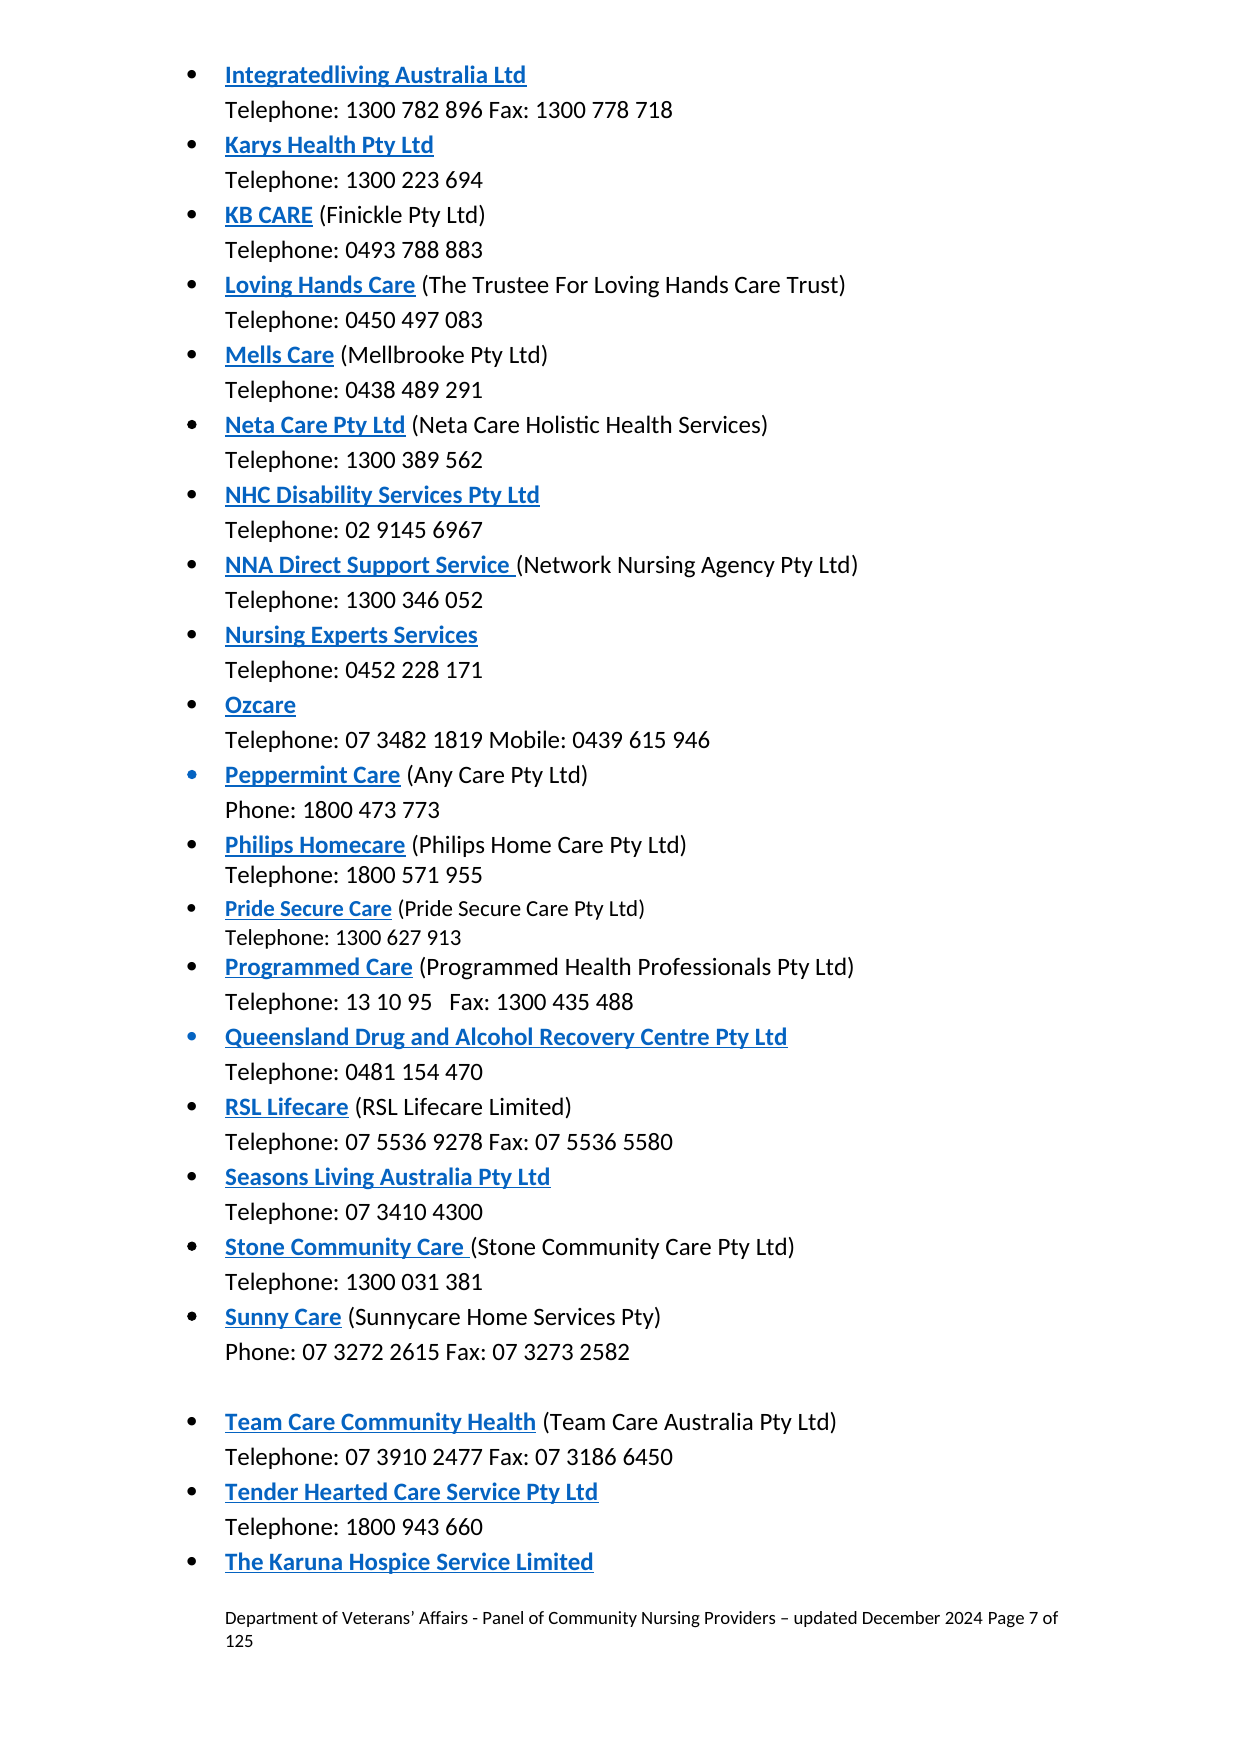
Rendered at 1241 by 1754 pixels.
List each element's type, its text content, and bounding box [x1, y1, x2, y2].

list Loving Hands Care (The Trustee For Loving Hands Care Trust) [187, 269, 1090, 299]
text Telephone: 0450 497 083 [225, 304, 1090, 334]
list Peppermint Care (Any Care Pty Ltd) [187, 759, 1090, 789]
text Telephone: 07 5536 9278 Fax: 07 5536 5580 [225, 1126, 1090, 1156]
list Seasons Living Australia Pty Ltd [187, 1161, 1090, 1191]
text Telephone: 0493 788 883 [225, 234, 1090, 264]
text Telephone: 1300 782 896 Fax: 1300 778 718 [225, 94, 1090, 124]
text Telephone: 1300 389 562 [225, 444, 1090, 474]
text Telephone: 13 10 95 Fax: 1300 435 488 [225, 986, 1090, 1016]
text Telephone: 0481 154 470 [225, 1056, 1090, 1086]
text Telephone: 1300 346 052 [225, 584, 1090, 614]
list Telephone: 1300 031 381 [225, 1266, 1090, 1296]
text Phone: 1800 473 773 [225, 794, 1090, 824]
list Programmed Care (Programmed Health Professionals Pty Ltd) [187, 951, 1090, 981]
list Neta Care Pty Ltd (Neta Care Holistic Health Services) [187, 409, 1090, 439]
text Telephone: 07 3410 4300 [225, 1196, 1090, 1226]
list Nursing Experts Services [187, 619, 1090, 649]
list Mells Care (Mellbrooke Pty Ltd) [187, 339, 1090, 369]
list Pride Secure Care (Pride Secure Care Pty Ltd) [187, 894, 1090, 923]
text Telephone: 0452 228 171 [225, 654, 1090, 684]
list Integratedliving Australia Ltd [187, 59, 1090, 89]
list NNA Direct Support Service (Network Nursing Agency Pty Ltd) [187, 549, 1090, 579]
list Ozcare Telephone: 07 3482 1819 Mobile: 0439 615 946 [187, 689, 1090, 754]
text Telephone: 1800 571 955 [225, 859, 1090, 890]
list Karys Health Pty Ltd [187, 129, 1090, 159]
list Queensland Drug and Alcohol Recovery Centre Pty Ltd [187, 1021, 1090, 1051]
text Phone: 07 3272 2615 Fax: 07 3273 2582 [225, 1336, 1090, 1366]
list Telephone: 1800 943 660 [225, 1511, 1090, 1541]
list Philips Homecare (Philips Home Care Pty Ltd) [187, 829, 1090, 859]
list Team Care Community Health (Team Care Australia Pty Ltd) [187, 1406, 1090, 1436]
list Tender Hearted Care Service Pty Ltd [187, 1476, 1090, 1506]
text Telephone: 0438 489 291 [225, 374, 1090, 404]
list Stone Community Care (Stone Community Care Pty Ltd) [187, 1231, 1090, 1261]
list The Karuna Hospice Service Limited [187, 1546, 1090, 1576]
text Telephone: 1300 223 694 [225, 164, 1090, 194]
list NHC Disability Services Pty Ltd [187, 479, 1090, 509]
text Telephone: 07 3910 2477 Fax: 07 3186 6450 [225, 1441, 1090, 1471]
list Sunny Care (Sunnycare Home Services Pty) [187, 1301, 1090, 1331]
list (RSL Lifecare Limited) [187, 1091, 1090, 1121]
list KB CARE (Finickle Pty Ltd) [187, 199, 1090, 229]
text Telephone: 1300 627 913 [225, 923, 1090, 951]
text Telephone: 02 9145 6967 [225, 514, 1090, 544]
